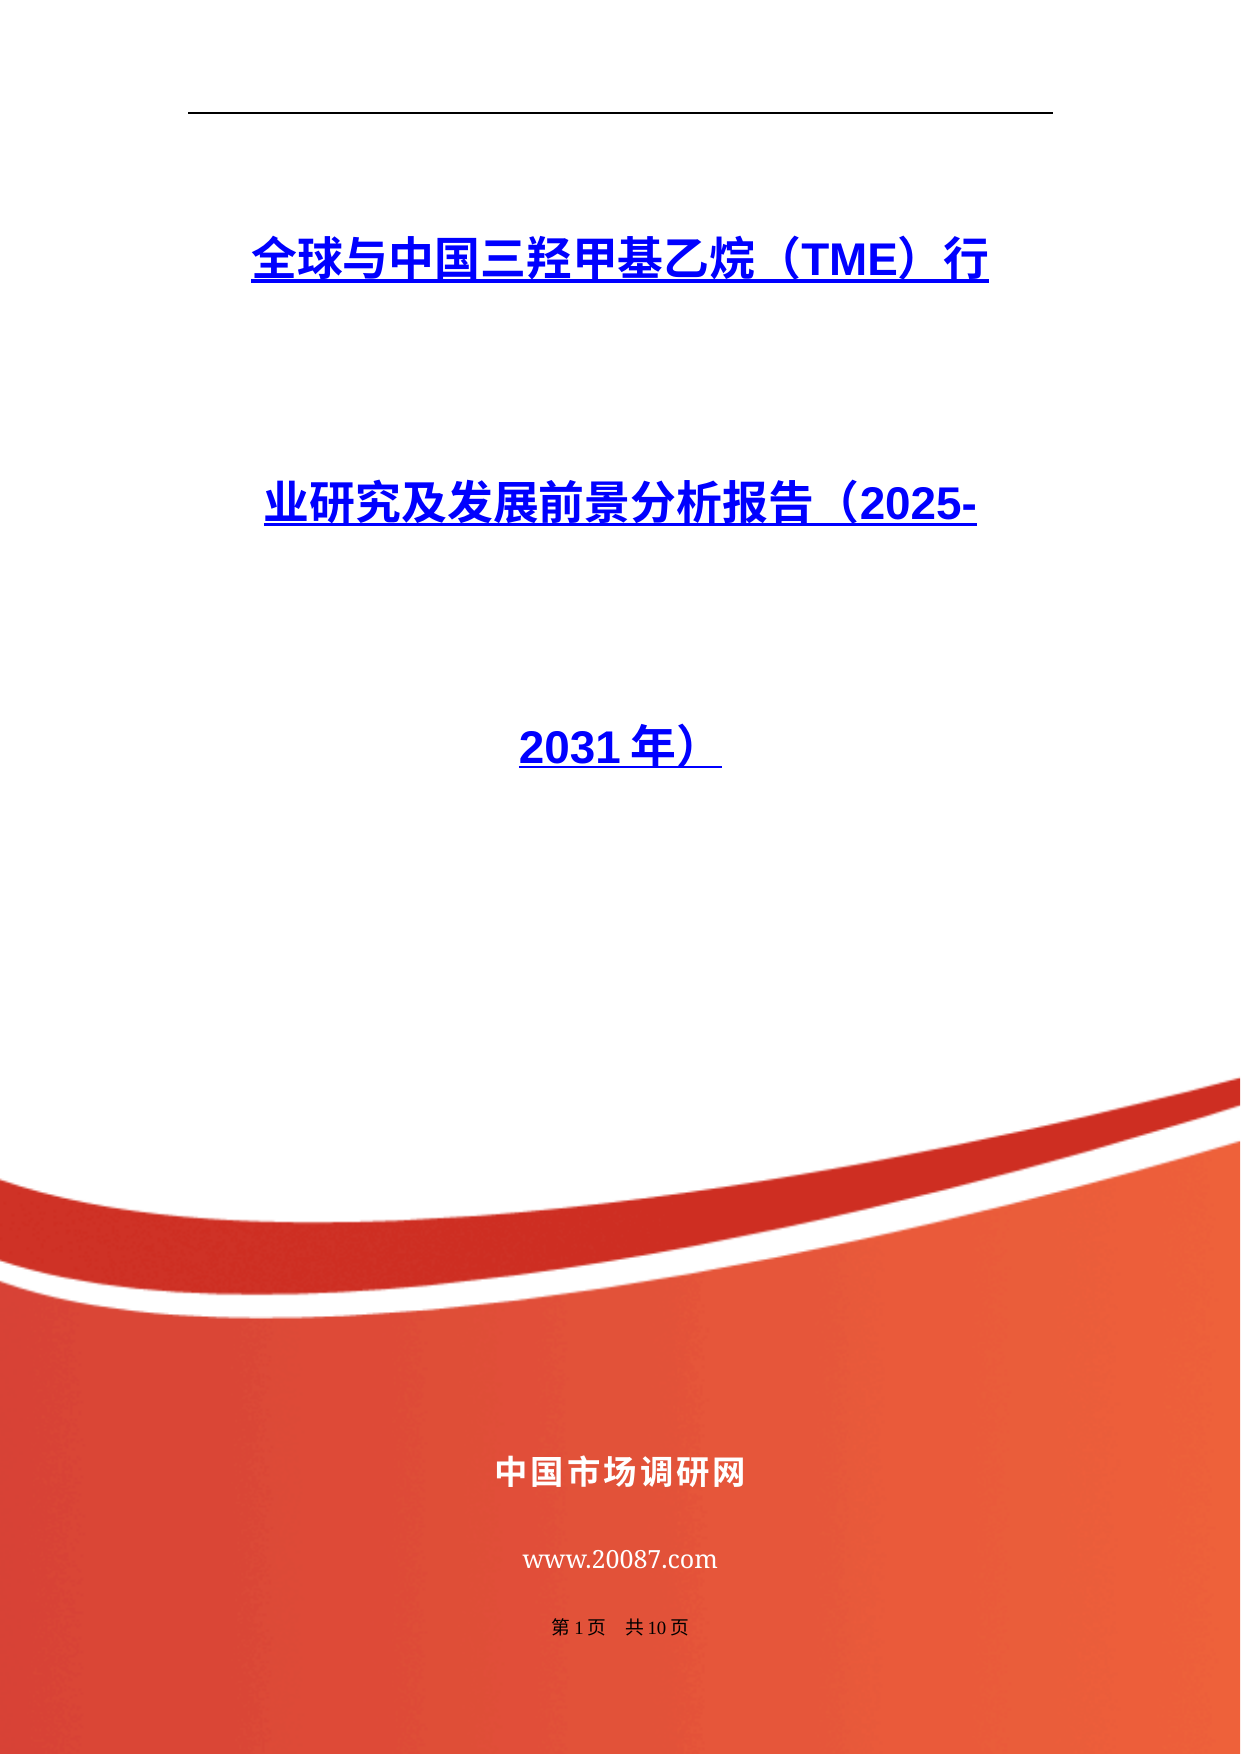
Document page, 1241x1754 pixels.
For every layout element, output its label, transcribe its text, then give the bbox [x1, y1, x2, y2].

table_header 全球与中国三羟甲基乙烷（TME）行业研究及发展前景分析报告（2025-2031年） [188, 207, 1053, 871]
text www.20087.com [187, 1526, 1053, 1591]
picture [0, 1006, 1241, 1754]
subtitle 中国市场调研网 [187, 1437, 1053, 1502]
